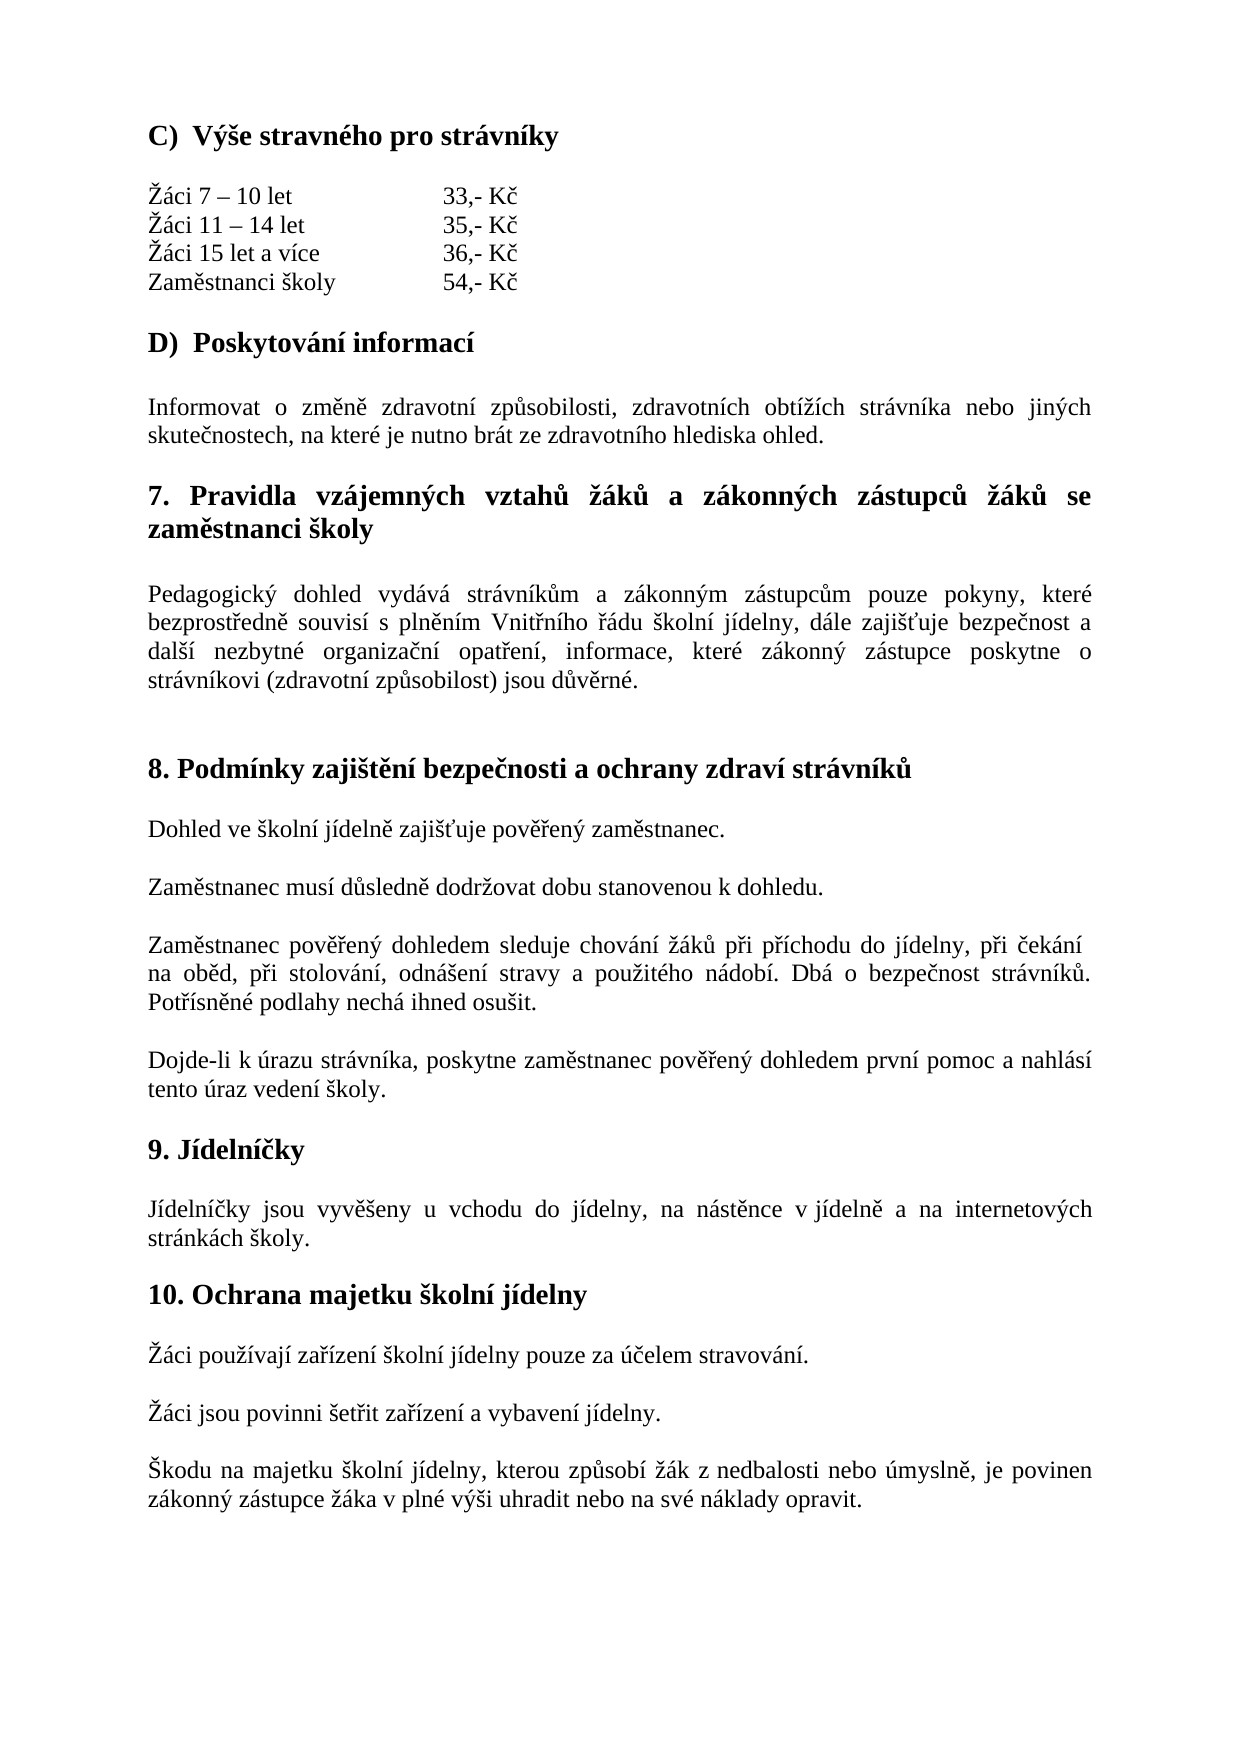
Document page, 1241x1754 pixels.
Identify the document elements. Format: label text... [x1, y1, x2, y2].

text 8. Podmínky zajištění bezpečnosti a ochrany zdraví strávníků [148, 751, 1092, 785]
text Pedagogický dohled vydává strávníkům a zákonným zástupcům pouze pokyny, které bezprostředně souvisí s plněním Vnitřního řádu školní jídelny, dále zajišťuje bezpečnost a další nezbytné organizační opatření, informace, které zákonný zástupce poskytne o strávníkovi (zdravotní způsobilost) jsou důvěrné. [148, 579, 1092, 694]
text Žáci 15 let a více 36,- Kč [148, 238, 1092, 267]
text 9. Jídelníčky [148, 1132, 1092, 1165]
text Škodu na majetku školní jídelny, kterou způsobí žák z nedbalosti nebo úmyslně, je povinen zákonný zástupce žáka v plné výši uhradit nebo na své náklady opravit. [148, 1456, 1092, 1513]
text C) Výše stravného pro strávníky [148, 118, 1092, 152]
text Zaměstnanec pověřený dohledem sleduje chování žáků při příchodu do jídelny, při čekání na oběd, při stolování, odnášení stravy a použitého nádobí. Dbá o bezpečnost strávníků. Potřísněné podlahy nechá ihned osušit. [148, 930, 1092, 1016]
text Žáci 11 – 14 let 35,- Kč [148, 210, 1092, 238]
text Zaměstnanec musí důsledně dodržovat dobu stanovenou k dohledu. [148, 872, 1092, 901]
text Žáci používají zařízení školní jídelny pouze za účelem stravování. [148, 1340, 1092, 1368]
text 7. Pravidla vzájemných vztahů žáků a zákonných zástupců žáků se zaměstnanci školy [148, 478, 1092, 545]
text D) Poskytování informací [148, 325, 1092, 358]
text Dohled ve školní jídelně zajišťuje pověřený zaměstnanec. [148, 814, 1107, 843]
text Žáci 7 – 10 let 33,- Kč [148, 181, 1092, 210]
text 10. Ochrana majetku školní jídelny [148, 1277, 1092, 1311]
text Jídelníčky jsou vyvěšeny u vchodu do jídelny, na nástěnce v jídelně a na internetových stránkách školy. [148, 1194, 1092, 1252]
text Zaměstnanci školy 54,- Kč [148, 267, 1092, 296]
text Žáci jsou povinni šetřit zařízení a vybavení jídelny. [148, 1398, 1092, 1426]
text Dojde-li k úrazu strávníka, poskytne zaměstnanec pověřený dohledem první pomoc a nahlásí tento úraz vedení školy. [148, 1045, 1092, 1103]
text Informovat o změně zdravotní způsobilosti, zdravotních obtížích strávníka nebo jiných skutečnostech, na které je nutno brát ze zdravotního hlediska ohled. [148, 392, 1092, 449]
